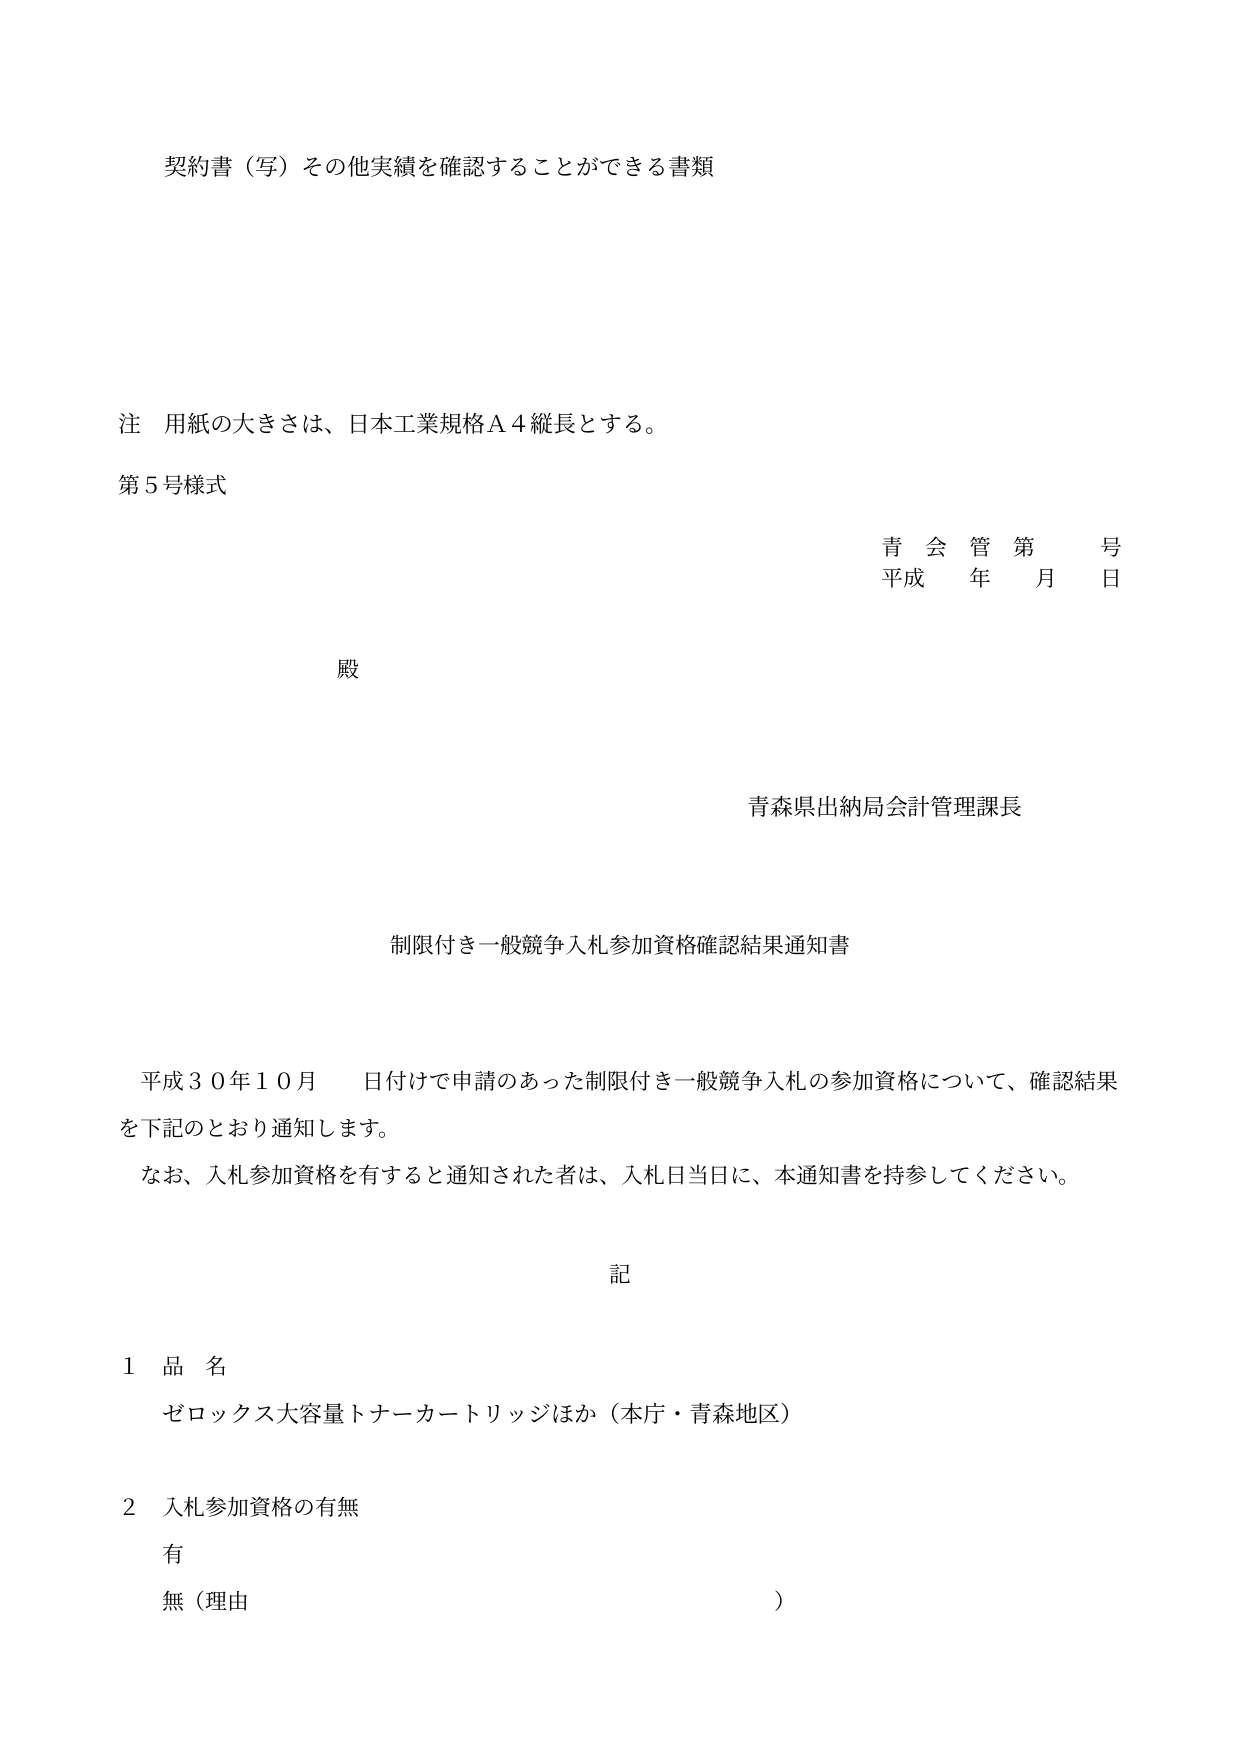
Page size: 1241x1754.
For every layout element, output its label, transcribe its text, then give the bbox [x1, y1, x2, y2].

text 無（理由 ） [118, 1584, 1122, 1616]
text 平成 年 月 日 [118, 561, 1122, 593]
text 青森県出納局会計管理課長 [118, 789, 1022, 822]
text なお、入札参加資格を有すると通知された者は、入札日当日に、本通知書を持参してください。 [118, 1159, 1122, 1190]
text 平成３０年１０月 日付けで申請のあった制限付き一般競争入札の参加資格について、確認結果を下記のとおり通知します。 [118, 1064, 1122, 1143]
text 有 [118, 1537, 1122, 1569]
text 制限付き一般競争入札参加資格確認結果通知書 [118, 928, 1122, 959]
text １ 品 名 [118, 1349, 1122, 1380]
text 注 用紙の大きさは、日本工業規格Ａ４縦長とする。 [118, 406, 1122, 439]
text 青 会 管 第 号 [118, 530, 1122, 561]
text 第５号様式 [118, 469, 1122, 500]
text 契約書（写）その他実績を確認することができる書類 [118, 143, 1122, 187]
text 殿 [118, 652, 1122, 684]
text ２ 入札参加資格の有無 [118, 1490, 1122, 1522]
text ゼロックス大容量トナーカートリッジほか（本庁・青森地区） [118, 1396, 1122, 1429]
text 記 [118, 1257, 1122, 1288]
